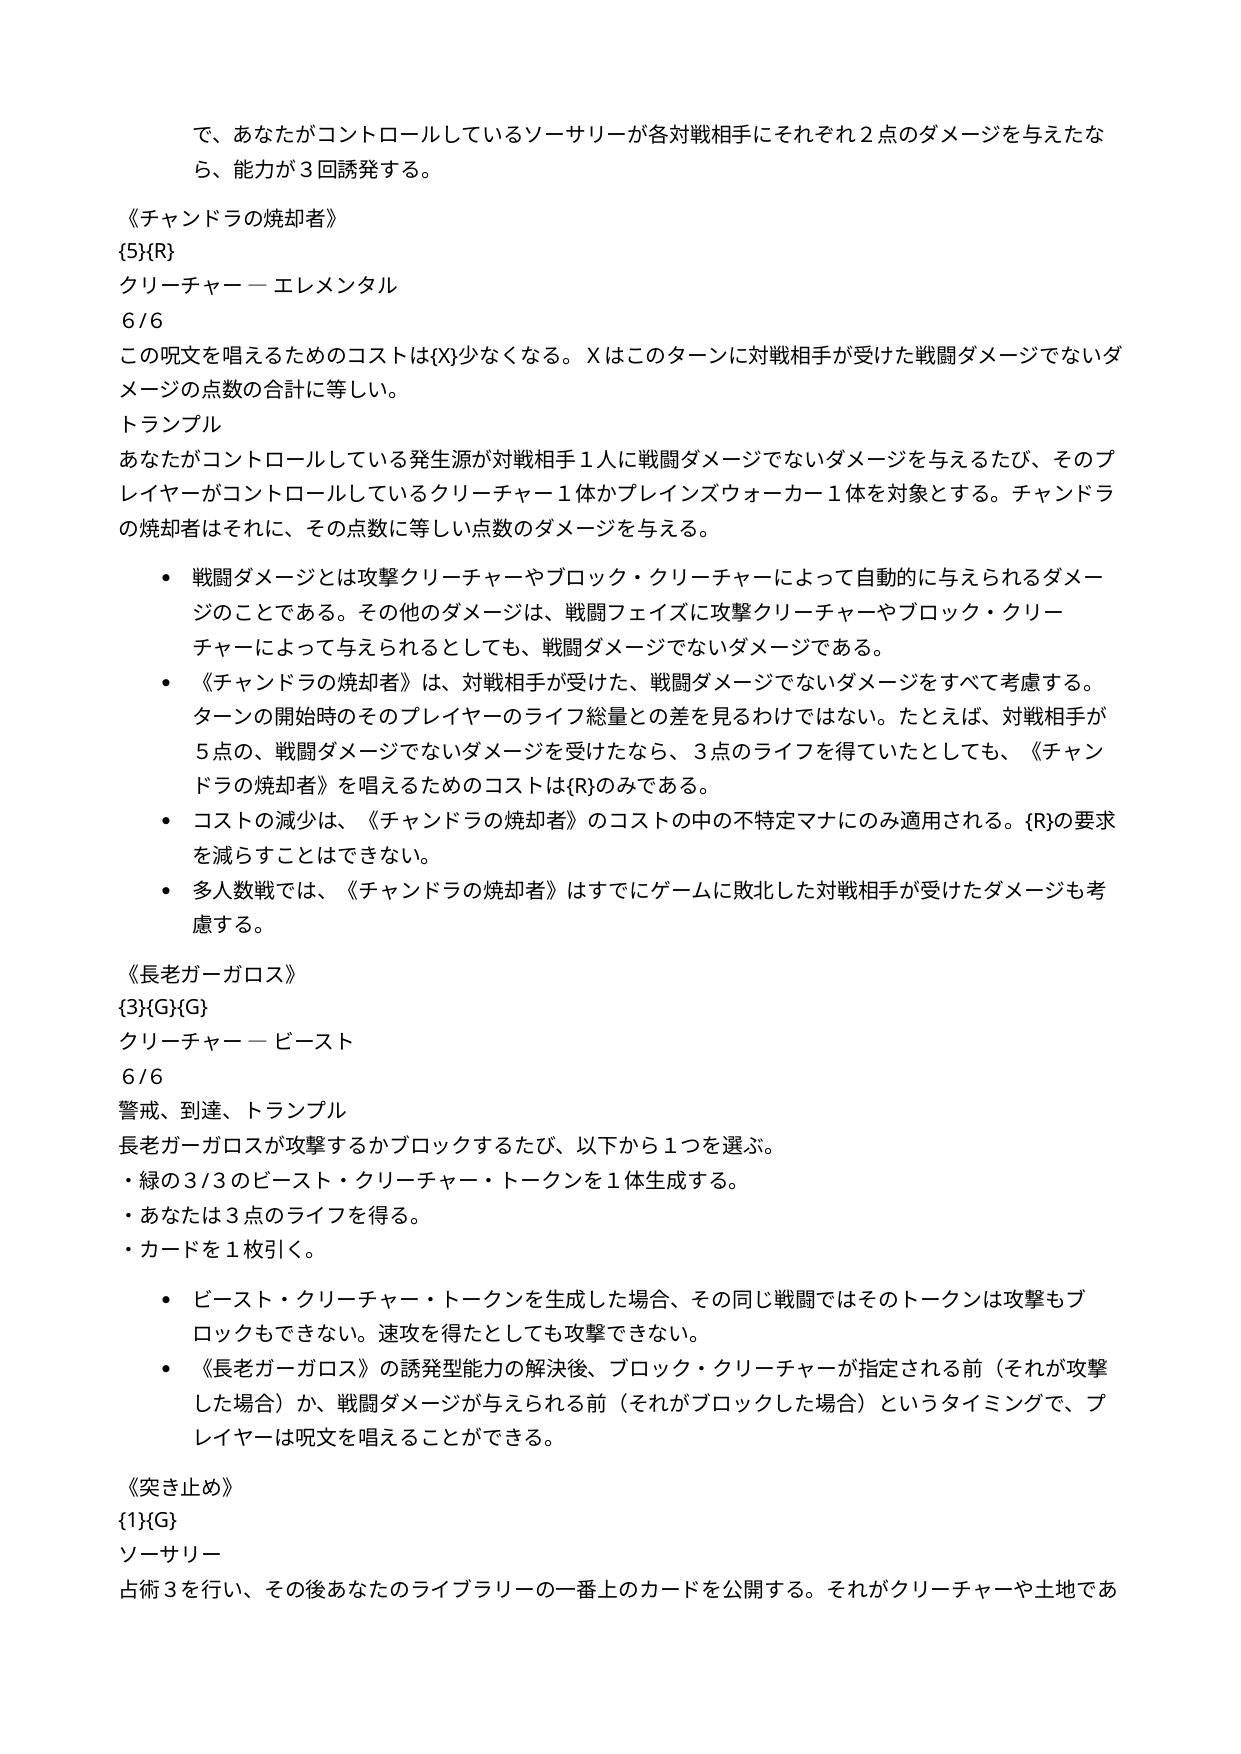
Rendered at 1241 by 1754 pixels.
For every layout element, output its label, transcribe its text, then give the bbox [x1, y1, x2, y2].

list 《チャンドラの焼却者》は、対戦相手が受けた、戦闘ダメージでないダメージをすべて考慮する。ターンの開始時のそのプレイヤーのライフ総量との差を見るわけではない。たとえば、対戦相手が５点の、戦闘ダメージでないダメージを受けたなら、３点のライフを得ていたとしても、《チャンドラの焼却者》を唱えるためのコストは{R}のみである。 [162, 666, 1122, 800]
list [162, 118, 1122, 183]
list コストの減少は、《チャンドラの焼却者》のコストの中の不特定マナにのみ適用される。{R}の要求を減らすことはできない。 [162, 804, 1122, 869]
list ビースト・クリーチャー・トークンを生成した場合、その同じ戦闘ではそのトークンは攻撃もブロックもできない。速攻を得たとしても攻撃できない。 [162, 1283, 1122, 1348]
list 《長老ガーガロス》の誘発型能力の解決後、ブロック・クリーチャーが指定される前（それが攻撃した場合）か、戦闘ダメージが与えられる前（それがブロックした場合）というタイミングで、プレイヤーは呪文を唱えることができる。 [162, 1352, 1122, 1452]
text 《長老ガーガロス》 {3}{G}{G} クリーチャー ― ビースト ６/６ 警戒、到達、トランプル 長老ガーガロスが攻撃するかブロックするたび、以下から１つを選ぶ。 ・緑の３/３のビースト・クリーチャー・トークンを１体生成する。 ・あなたは３点のライフを得る。 ・カードを１枚引く。 [118, 958, 1122, 1264]
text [118, 1471, 1122, 1603]
text 《チャンドラの焼却者》 {5}{R} クリーチャー ― エレメンタル ６/６ この呪文を唱えるためのコストは{X}少なくなる。Ｘはこのターンに対戦相手が受けた戦闘ダメージでないダメージの点数の合計に等しい。 トランプル あなたがコントロールしている発生源が対戦相手１人に戦闘ダメージでないダメージを与えるたび、そのプレイヤーがコントロールしているクリーチャー１体かプレインズウォーカー１体を対象とする。チャンドラの焼却者はそれに、その点数に等しい点数のダメージを与える。 [118, 202, 1122, 543]
list 戦闘ダメージとは攻撃クリーチャーやブロック・クリーチャーによって自動的に与えられるダメージのことである。その他のダメージは、戦闘フェイズに攻撃クリーチャーやブロック・クリーチャーによって与えられるとしても、戦闘ダメージでないダメージである。 [162, 562, 1122, 661]
list 多人数戦では、《チャンドラの焼却者》はすでにゲームに敗北した対戦相手が受けたダメージも考慮する。 [162, 874, 1122, 939]
